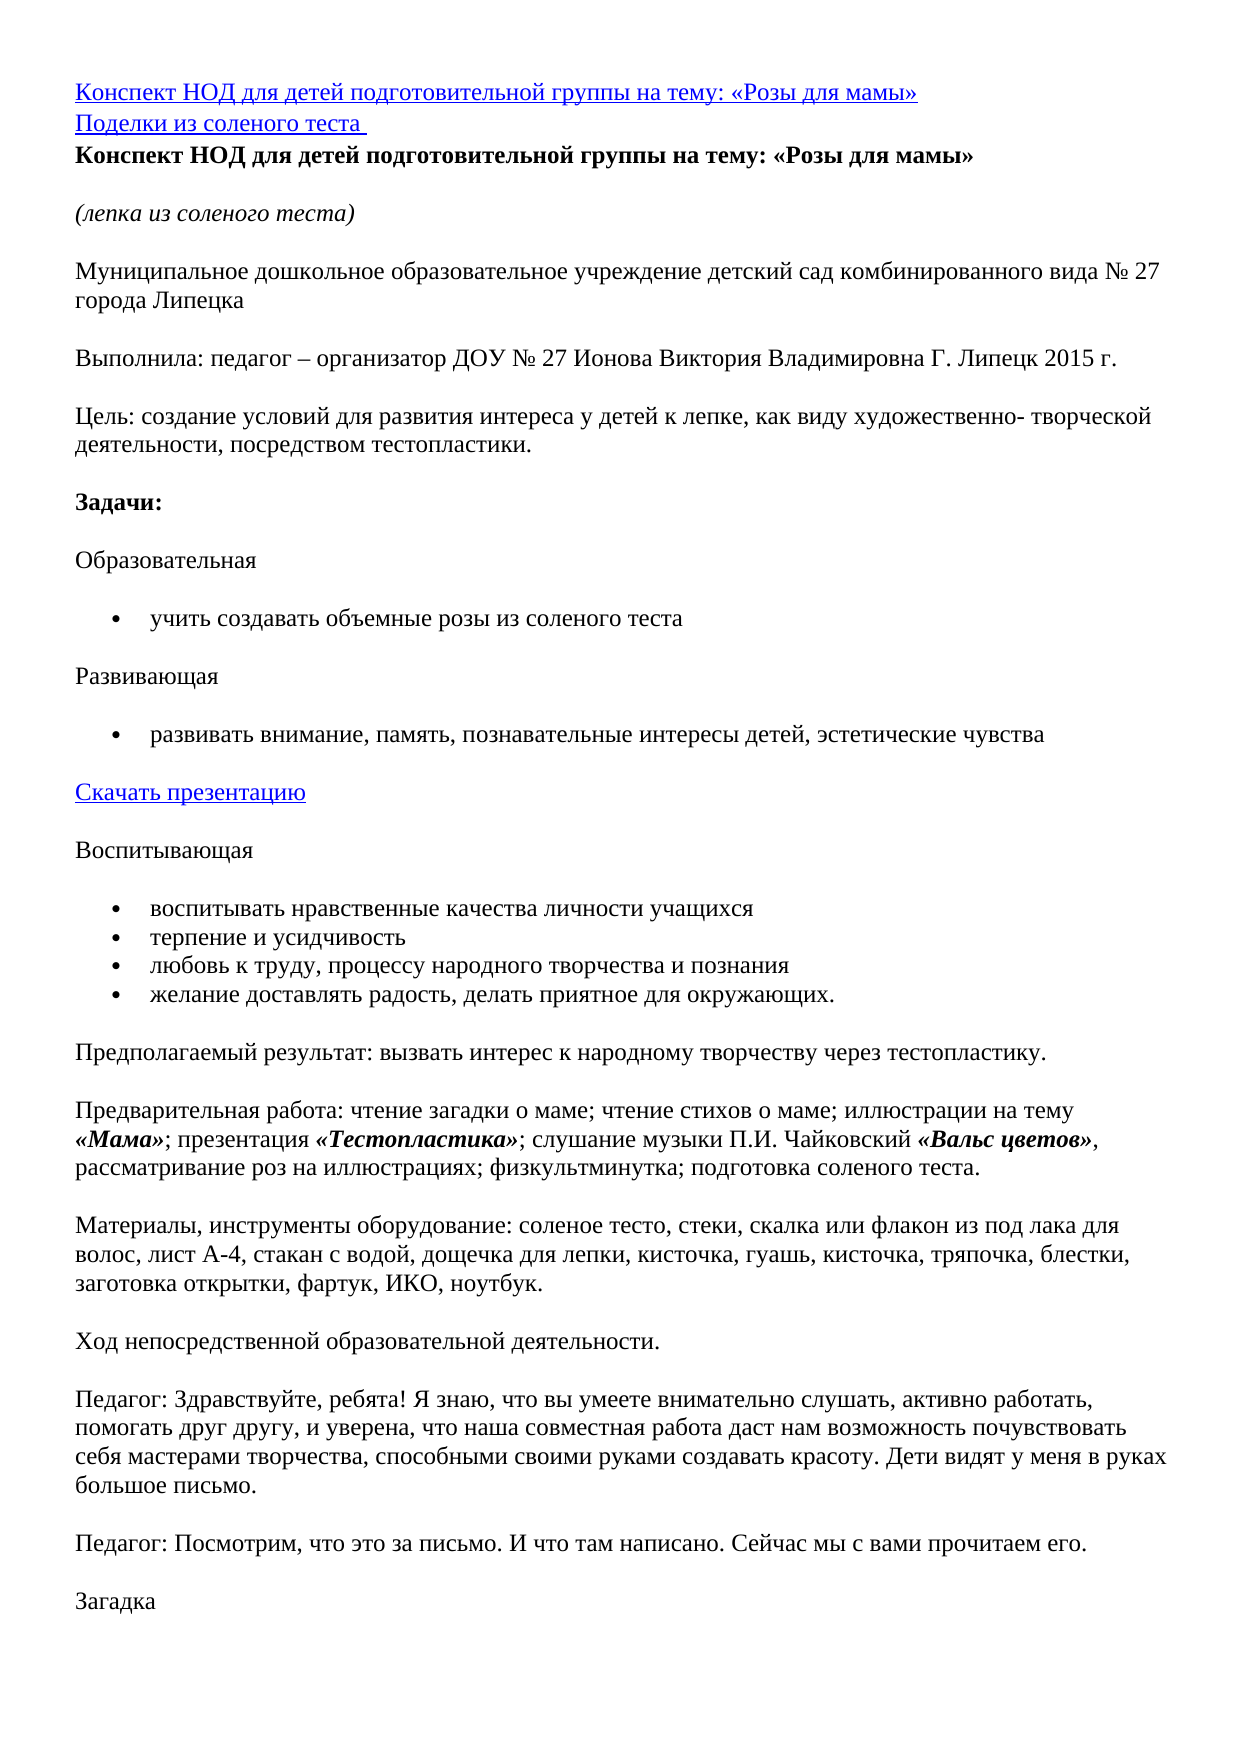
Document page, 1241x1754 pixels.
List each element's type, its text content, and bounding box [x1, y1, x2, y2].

table_header Поделки из соленого теста [74, 107, 1173, 139]
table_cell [74, 139, 1173, 1645]
table_header Конспект НОД для детей подготовительной группы на тему: «Розы для мамы» [74, 75, 926, 107]
